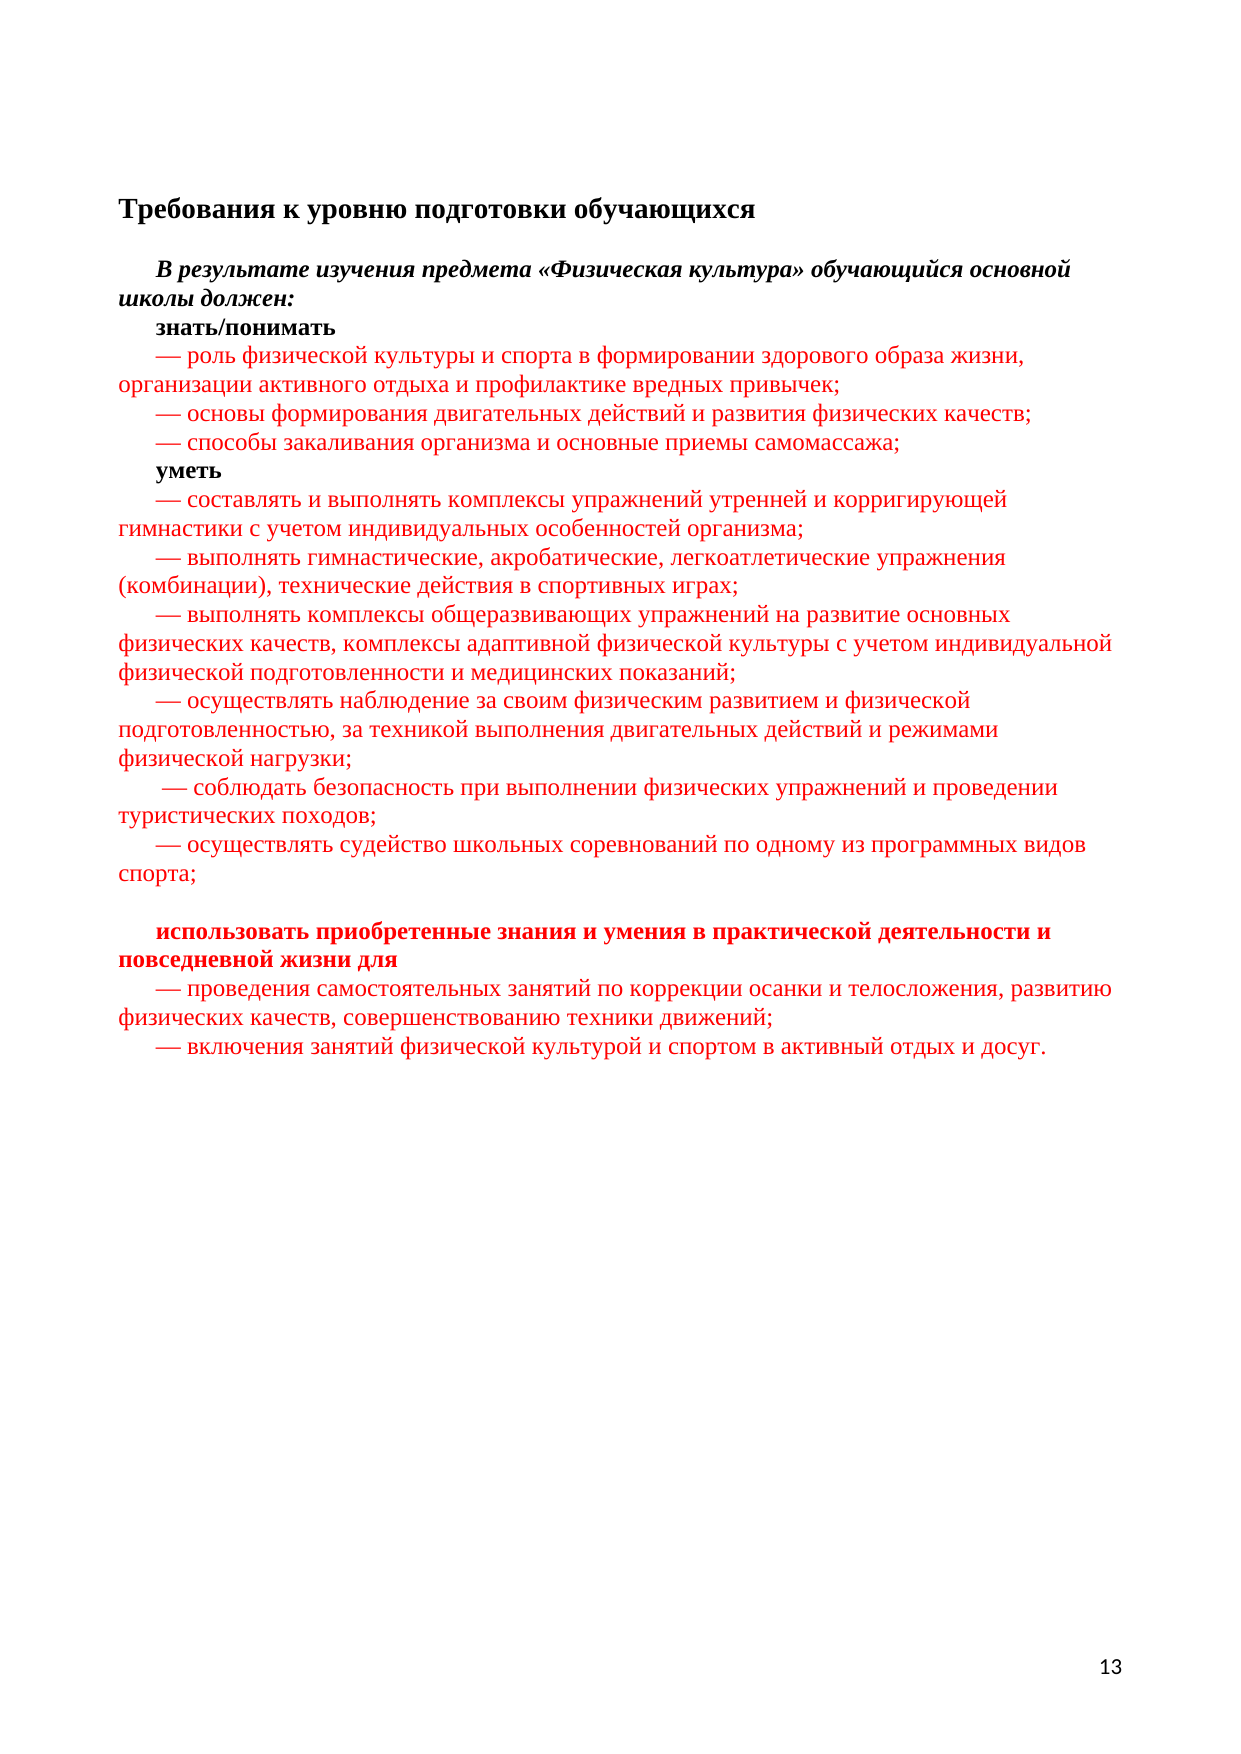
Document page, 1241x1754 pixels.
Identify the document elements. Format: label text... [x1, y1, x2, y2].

text В результате изучения предмета «Физическая культура» обучающийся основной школы должен: знать/понимать — роль физической культуры и спорта в формировании здорового образа жизни, организации активного отдыха и профилактике вредных привычек; — основы формирования двигательных действий и развития физических качеств; — способы закаливания организма и основные приемы самомассажа; уметь — составлять и выполнять комплексы упражнений утренней и корригирующей гимнастики с учетом индивидуальных особенностей организма; — выполнять гимнастические, акробатические, легкоатлетические упражнения (комбинации), технические действия в спортивных играх; — выполнять комплексы общеразвивающих упражнений на развитие основных физических качеств, комплексы адаптивной физической культуры с учетом индивидуальной физической подготовленности и медицинских показаний; — осуществлять наблюдение за своим физическим развитием и физической подготовленностью, за техникой выполнения двигательных действий и режимами физической нагрузки; — соблюдать безопасность при выполнении физических упражнений и проведении туристических походов; — осуществлять судейство школьных соревнований по одному из программных видов спорта; [118, 254, 1122, 887]
text использовать приобретенные знания и умения в практической деятельности и повседневной жизни для — проведения самостоятельных занятий по коррекции осанки и телосложения, развитию физических качеств, совершенствованию техники движений; — включения занятий физической культурой и спортом в активный отдых и досуг. [118, 916, 1122, 1059]
text Требования к уровню подготовки обучающихся [118, 191, 1122, 225]
